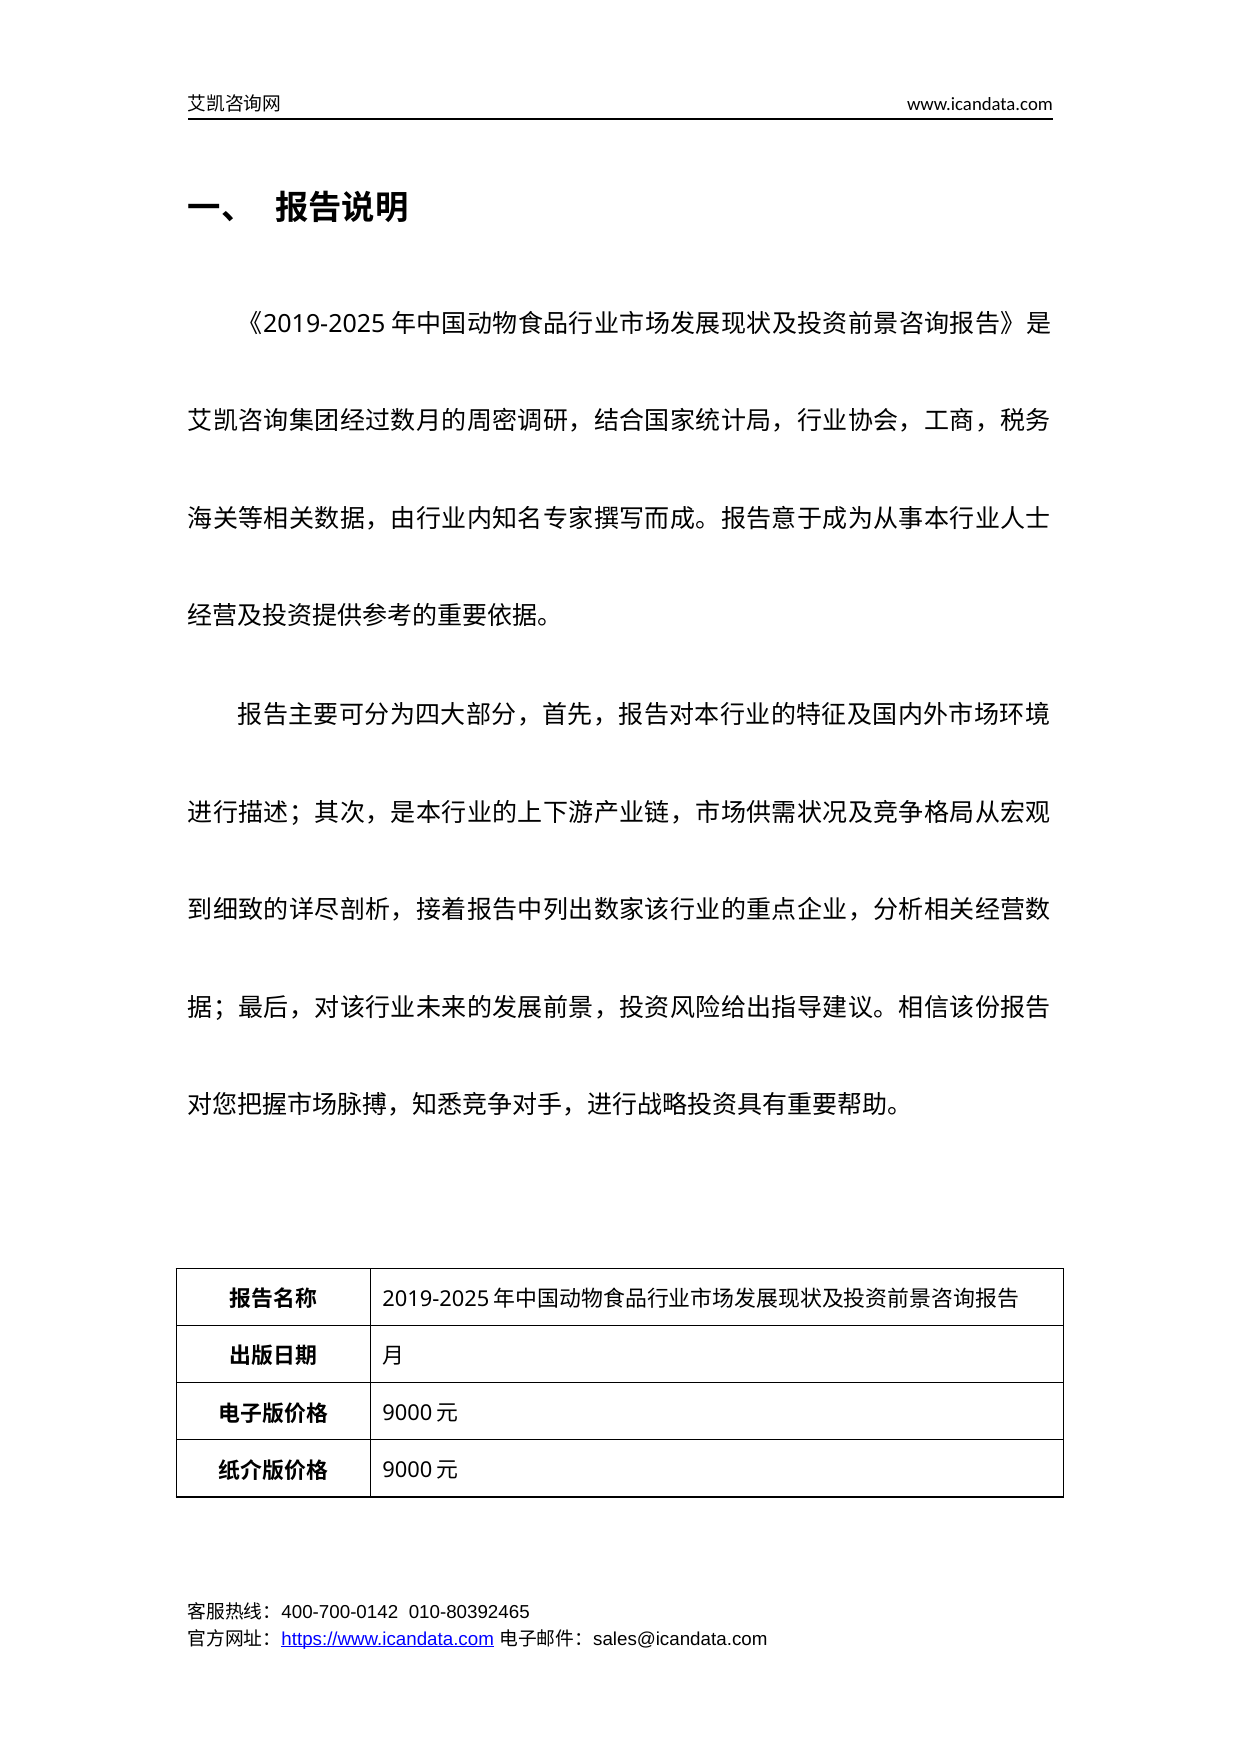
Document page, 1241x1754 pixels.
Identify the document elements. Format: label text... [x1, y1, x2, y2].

table_cell 纸介版价格 [177, 1440, 370, 1496]
subtitle 报告说明 [187, 172, 1053, 237]
table_cell 9000元 [371, 1383, 1063, 1439]
text 《2019-2025年中国动物食品行业市场发展现状及投资前景咨询报告》是艾凯咨询集团经过数月的周密调研，结合国家统计局，行业协会，工商，税务海关等相关数据，由行业内知名专家撰写而成。报告意于成为从事本行业人士经营及投资提供参考的重要依据。 [187, 289, 1053, 646]
table_cell 电子版价格 [177, 1383, 370, 1439]
table_header 2019-2025年中国动物食品行业市场发展现状及投资前景咨询报告 [371, 1269, 1063, 1325]
table_cell 出版日期 [177, 1326, 370, 1382]
table_cell 月 [371, 1326, 1063, 1382]
table_cell 9000元 [371, 1440, 1063, 1496]
table_header 报告名称 [177, 1269, 370, 1325]
text 报告主要可分为四大部分，首先，报告对本行业的特征及国内外市场环境进行描述；其次，是本行业的上下游产业链，市场供需状况及竞争格局从宏观到细致的详尽剖析，接着报告中列出数家该行业的重点企业，分析相关经营数据；最后，对该行业未来的发展前景，投资风险给出指导建议。相信该份报告对您把握市场脉搏，知悉竞争对手，进行战略投资具有重要帮助。 [187, 681, 1053, 1136]
